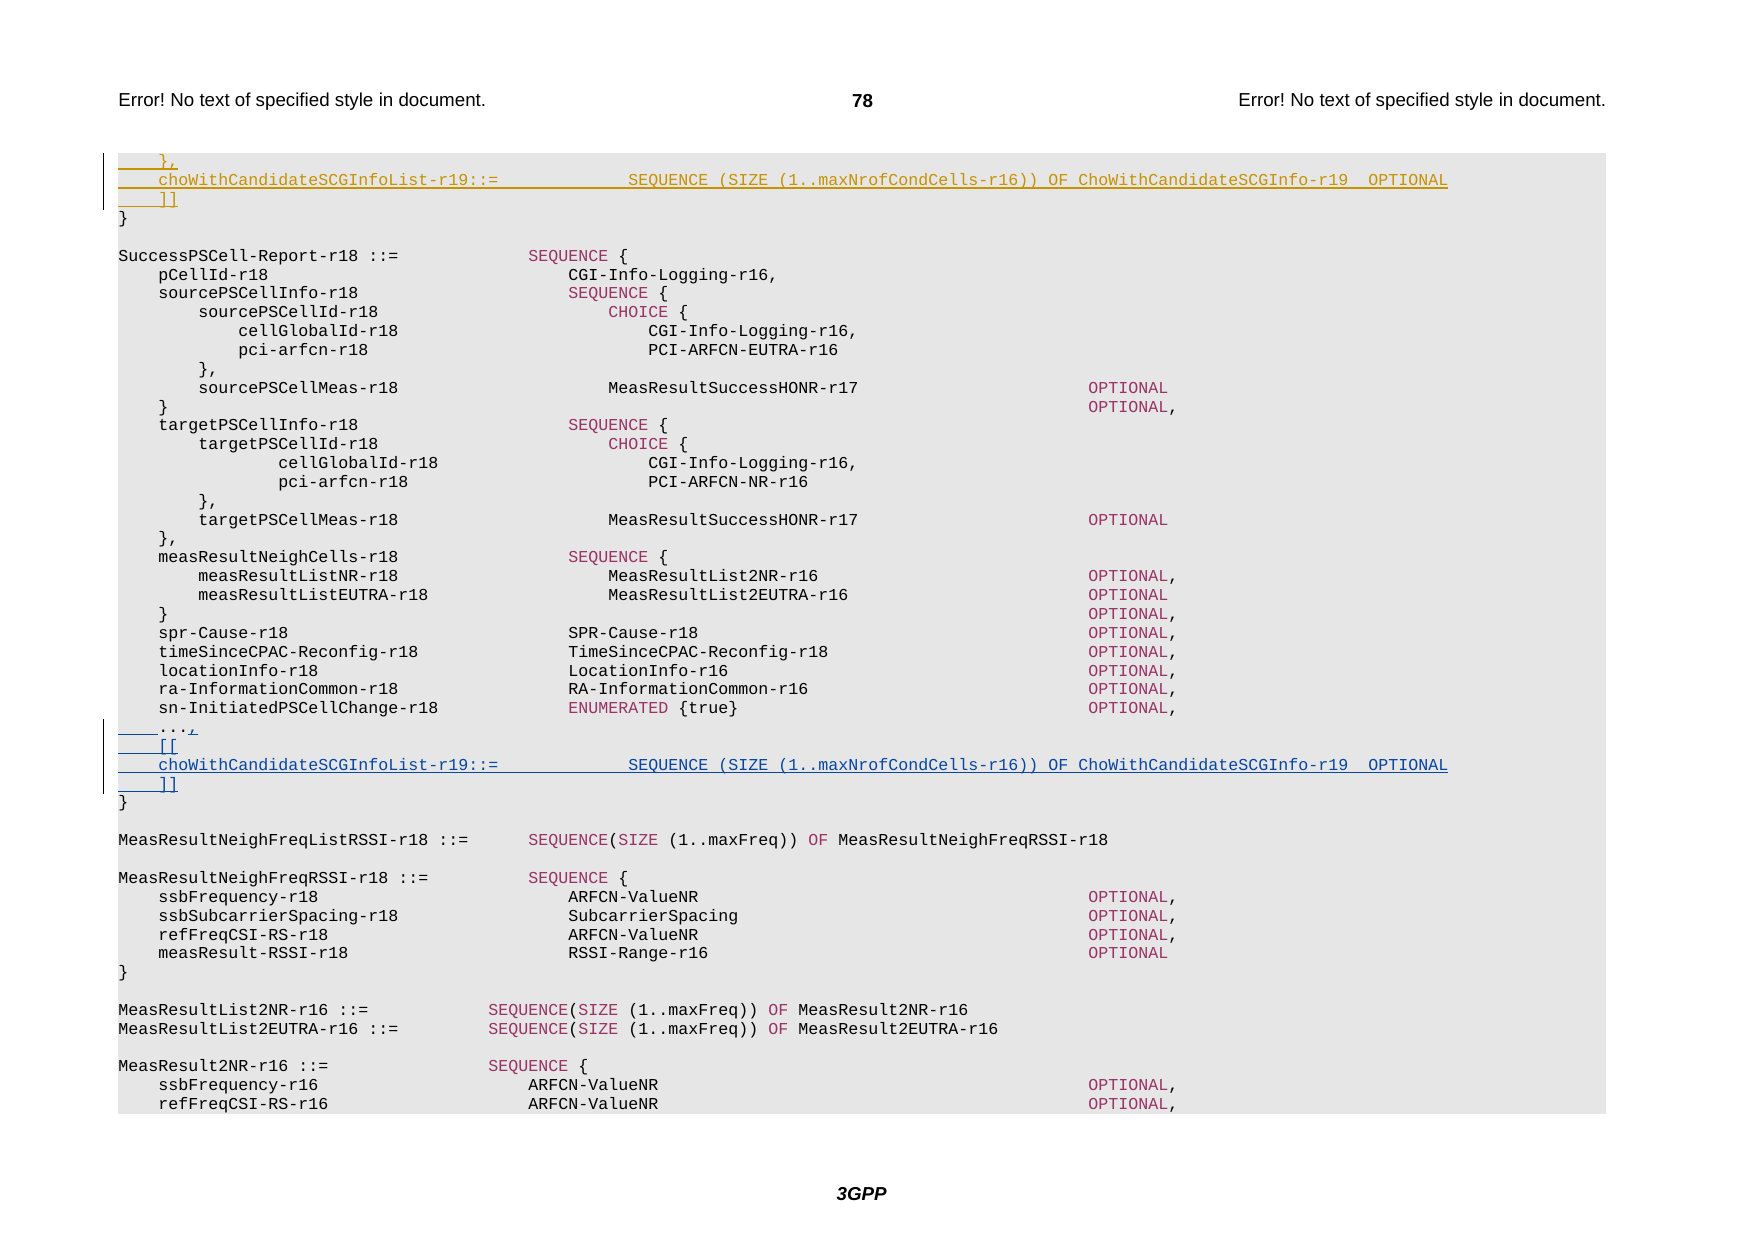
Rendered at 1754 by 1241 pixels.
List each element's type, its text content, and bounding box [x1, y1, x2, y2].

text sourcePSCellMeas-r18 MeasResultSuccessHONR-r17 OPTIONAL [118, 379, 1606, 398]
text MeasResultNeighFreqListRSSI-r18 ::= SEQUENCE(SIZE (1..maxFreq)) OF MeasResultNeighFreqRSSI-r18 [118, 832, 1606, 851]
text refFreqCSI-RS-r16 ARFCN-ValueNR OPTIONAL, [118, 1096, 1606, 1114]
text targetPSCellId-r18 CHOICE { [118, 436, 1606, 455]
text SuccessPSCell-Report-r18 ::= SEQUENCE { [118, 247, 1606, 266]
text sourcePSCellId-r18 CHOICE { [118, 304, 1606, 323]
text spr-Cause-r18 SPR-Cause-r18 OPTIONAL, [118, 624, 1606, 643]
text MeasResultList2NR-r16 ::= SEQUENCE(SIZE (1..maxFreq)) OF MeasResult2NR-r16 [118, 1001, 1606, 1020]
text } [118, 794, 1606, 813]
text pCellId-r18 CGI-Info-Logging-r16, [118, 266, 1606, 285]
text measResultListEUTRA-r18 MeasResultList2EUTRA-r16 OPTIONAL [118, 587, 1606, 606]
text timeSinceCPAC-Reconfig-r18 TimeSinceCPAC-Reconfig-r18 OPTIONAL, [118, 643, 1606, 662]
text pci-arfcn-r18 PCI-ARFCN-EUTRA-r16 [118, 342, 1606, 360]
text }, [118, 360, 1606, 379]
text pci-arfcn-r18 PCI-ARFCN-NR-r16 [118, 473, 1606, 492]
text } OPTIONAL, [118, 606, 1606, 624]
text cellGlobalId-r18 CGI-Info-Logging-r16, [118, 323, 1606, 342]
text measResultNeighCells-r18 SEQUENCE { [118, 549, 1606, 568]
text ssbFrequency-r16 ARFCN-ValueNR OPTIONAL, [118, 1077, 1606, 1096]
text MeasResultNeighFreqRSSI-r18 ::= SEQUENCE { [118, 869, 1606, 888]
text } [118, 964, 1606, 983]
text ssbSubcarrierSpacing-r18 SubcarrierSpacing OPTIONAL, [118, 907, 1606, 926]
text targetPSCellInfo-r18 SEQUENCE { [118, 417, 1606, 436]
text measResult-RSSI-r18 RSSI-Range-r16 OPTIONAL [118, 945, 1606, 964]
text ra-InformationCommon-r18 RA-InformationCommon-r16 OPTIONAL, [118, 681, 1606, 700]
text sn-InitiatedPSCellChange-r18 ENUMERATED {true} OPTIONAL, [118, 700, 1606, 719]
text sourcePSCellInfo-r18 SEQUENCE { [118, 285, 1606, 304]
text cellGlobalId-r18 CGI-Info-Logging-r16, [118, 455, 1606, 473]
text ... [118, 719, 1606, 737]
text targetPSCellMeas-r18 MeasResultSuccessHONR-r17 OPTIONAL [118, 511, 1606, 530]
text measResultListNR-r18 MeasResultList2NR-r16 OPTIONAL, [118, 568, 1606, 587]
text MeasResultList2EUTRA-r16 ::= SEQUENCE(SIZE (1..maxFreq)) OF MeasResult2EUTRA-r16 [118, 1020, 1606, 1039]
text locationInfo-r18 LocationInfo-r16 OPTIONAL, [118, 662, 1606, 681]
text }, [118, 492, 1606, 511]
text } OPTIONAL, [118, 398, 1606, 417]
text }, [118, 530, 1606, 549]
text refFreqCSI-RS-r18 ARFCN-ValueNR OPTIONAL, [118, 926, 1606, 945]
text } [118, 209, 1606, 228]
text ssbFrequency-r18 ARFCN-ValueNR OPTIONAL, [118, 888, 1606, 907]
text MeasResult2NR-r16 ::= SEQUENCE { [118, 1058, 1606, 1077]
